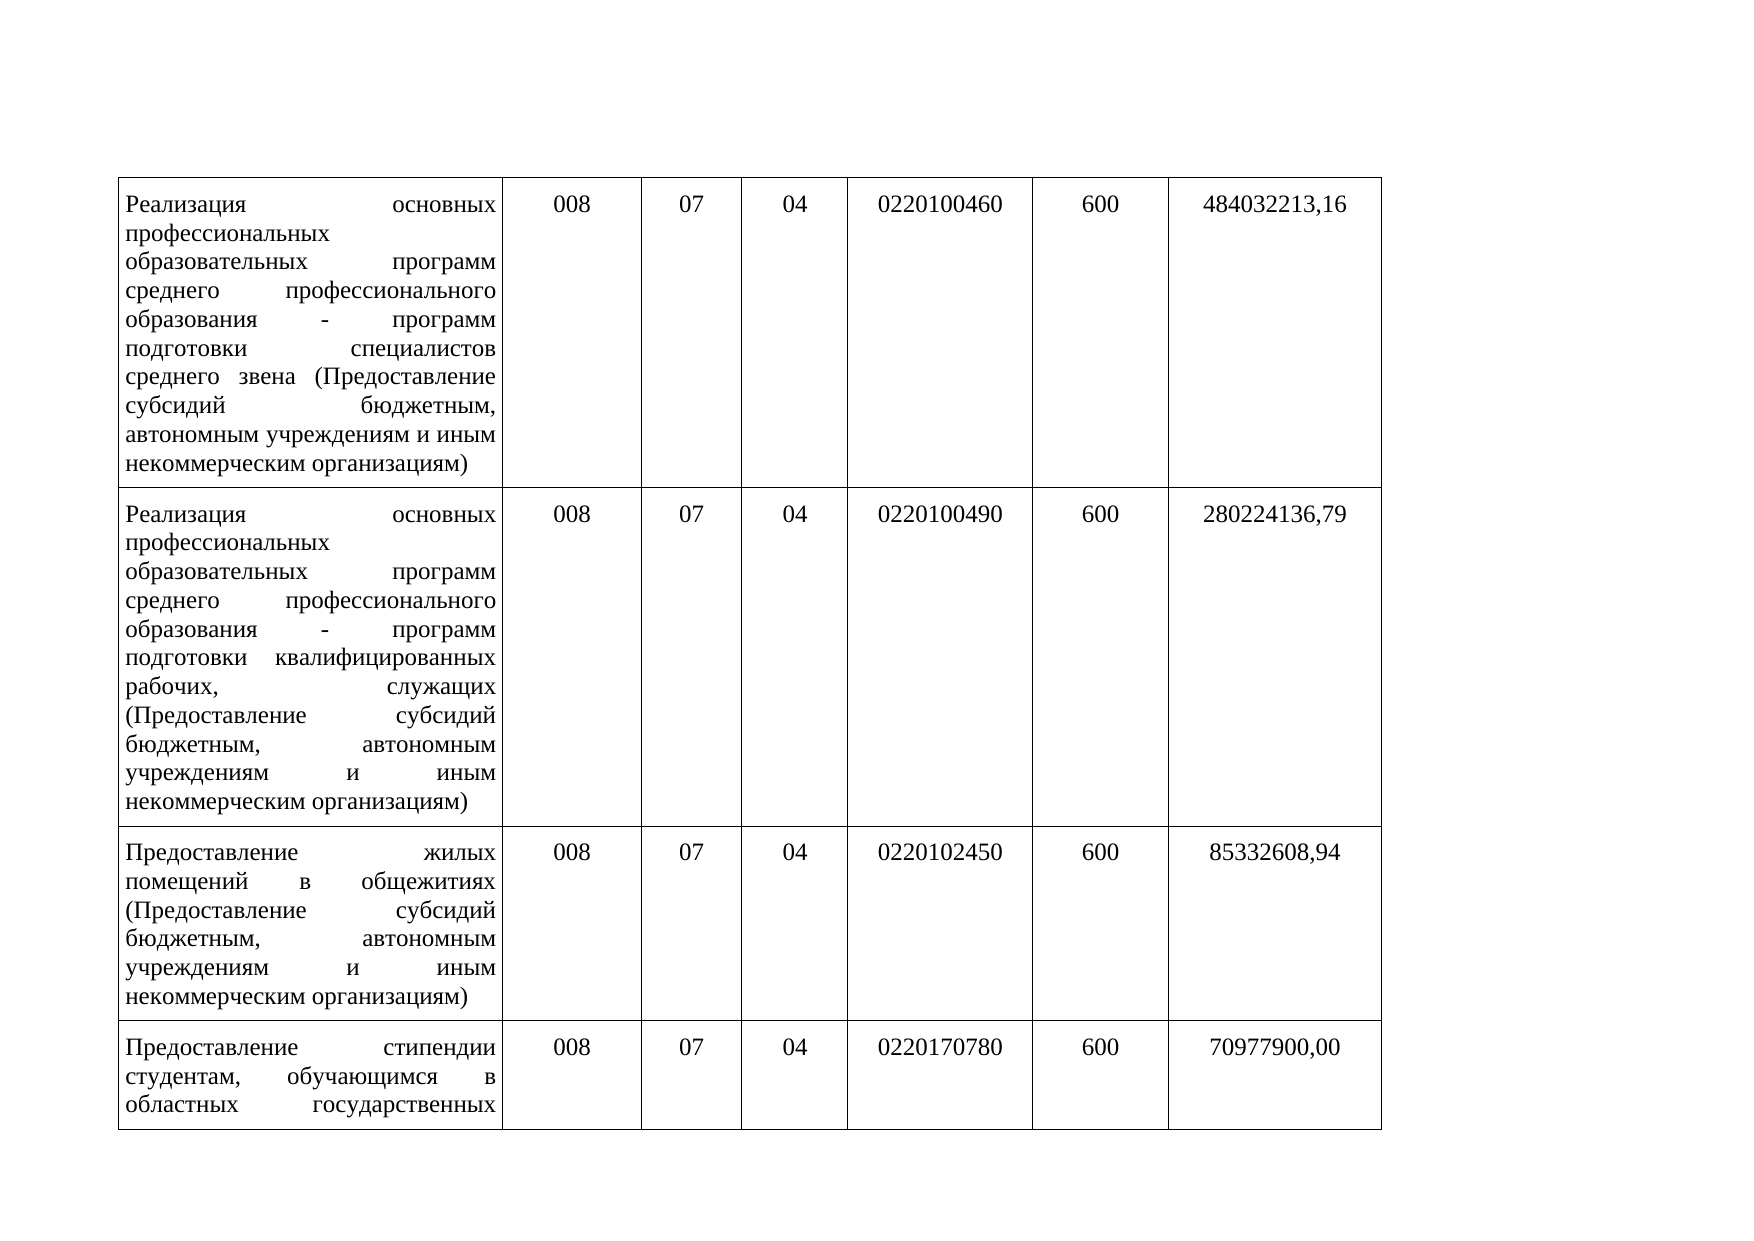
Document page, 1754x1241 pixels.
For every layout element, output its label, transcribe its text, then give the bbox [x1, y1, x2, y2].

table_cell 04 [742, 178, 847, 487]
table_cell 85332608,94 [1169, 827, 1381, 1020]
table_cell 600 [1033, 178, 1168, 487]
table_cell 07 [642, 488, 741, 826]
table_cell 008 [503, 827, 641, 1020]
table_cell 484032213,16 [1169, 178, 1381, 487]
table_cell 04 [742, 1021, 847, 1129]
table_cell 07 [642, 178, 741, 487]
table_cell 07 [642, 827, 741, 1020]
table_cell 07 [642, 1021, 741, 1129]
table_cell 600 [1033, 488, 1168, 826]
table_cell 0220100460 [848, 178, 1032, 487]
table_cell 04 [742, 488, 847, 826]
table_cell 280224136,79 [1169, 488, 1381, 826]
table_cell Предоставление жилых помещений в общежитиях (Предоставление субсидий бюджетным, автономным учреждениям и иным некоммерческим организациям) [119, 827, 502, 1020]
table_cell 04 [742, 827, 847, 1020]
table_cell 0220170780 [848, 1021, 1032, 1129]
table_cell Реализация основных профессиональных образовательных программ среднего профессионального образования - программ подготовки квалифицированных рабочих, служащих (Предоставление субсидий бюджетным, автономным учреждениям и иным некоммерческим организациям) [119, 488, 502, 826]
table_cell 008 [503, 178, 641, 487]
table_cell 0220100490 [848, 488, 1032, 826]
table_cell 600 [1033, 827, 1168, 1020]
table_cell 008 [503, 488, 641, 826]
table_cell 70977900,00 [1169, 1021, 1381, 1129]
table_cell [119, 1021, 502, 1129]
table_cell 0220102450 [848, 827, 1032, 1020]
table_cell 600 [1033, 1021, 1168, 1129]
table_cell Реализация основных профессиональных образовательных программ среднего профессионального образования - программ подготовки специалистов среднего звена (Предоставление субсидий бюджетным, автономным учреждениям и иным некоммерческим организациям) [119, 178, 502, 487]
table_cell 008 [503, 1021, 641, 1129]
